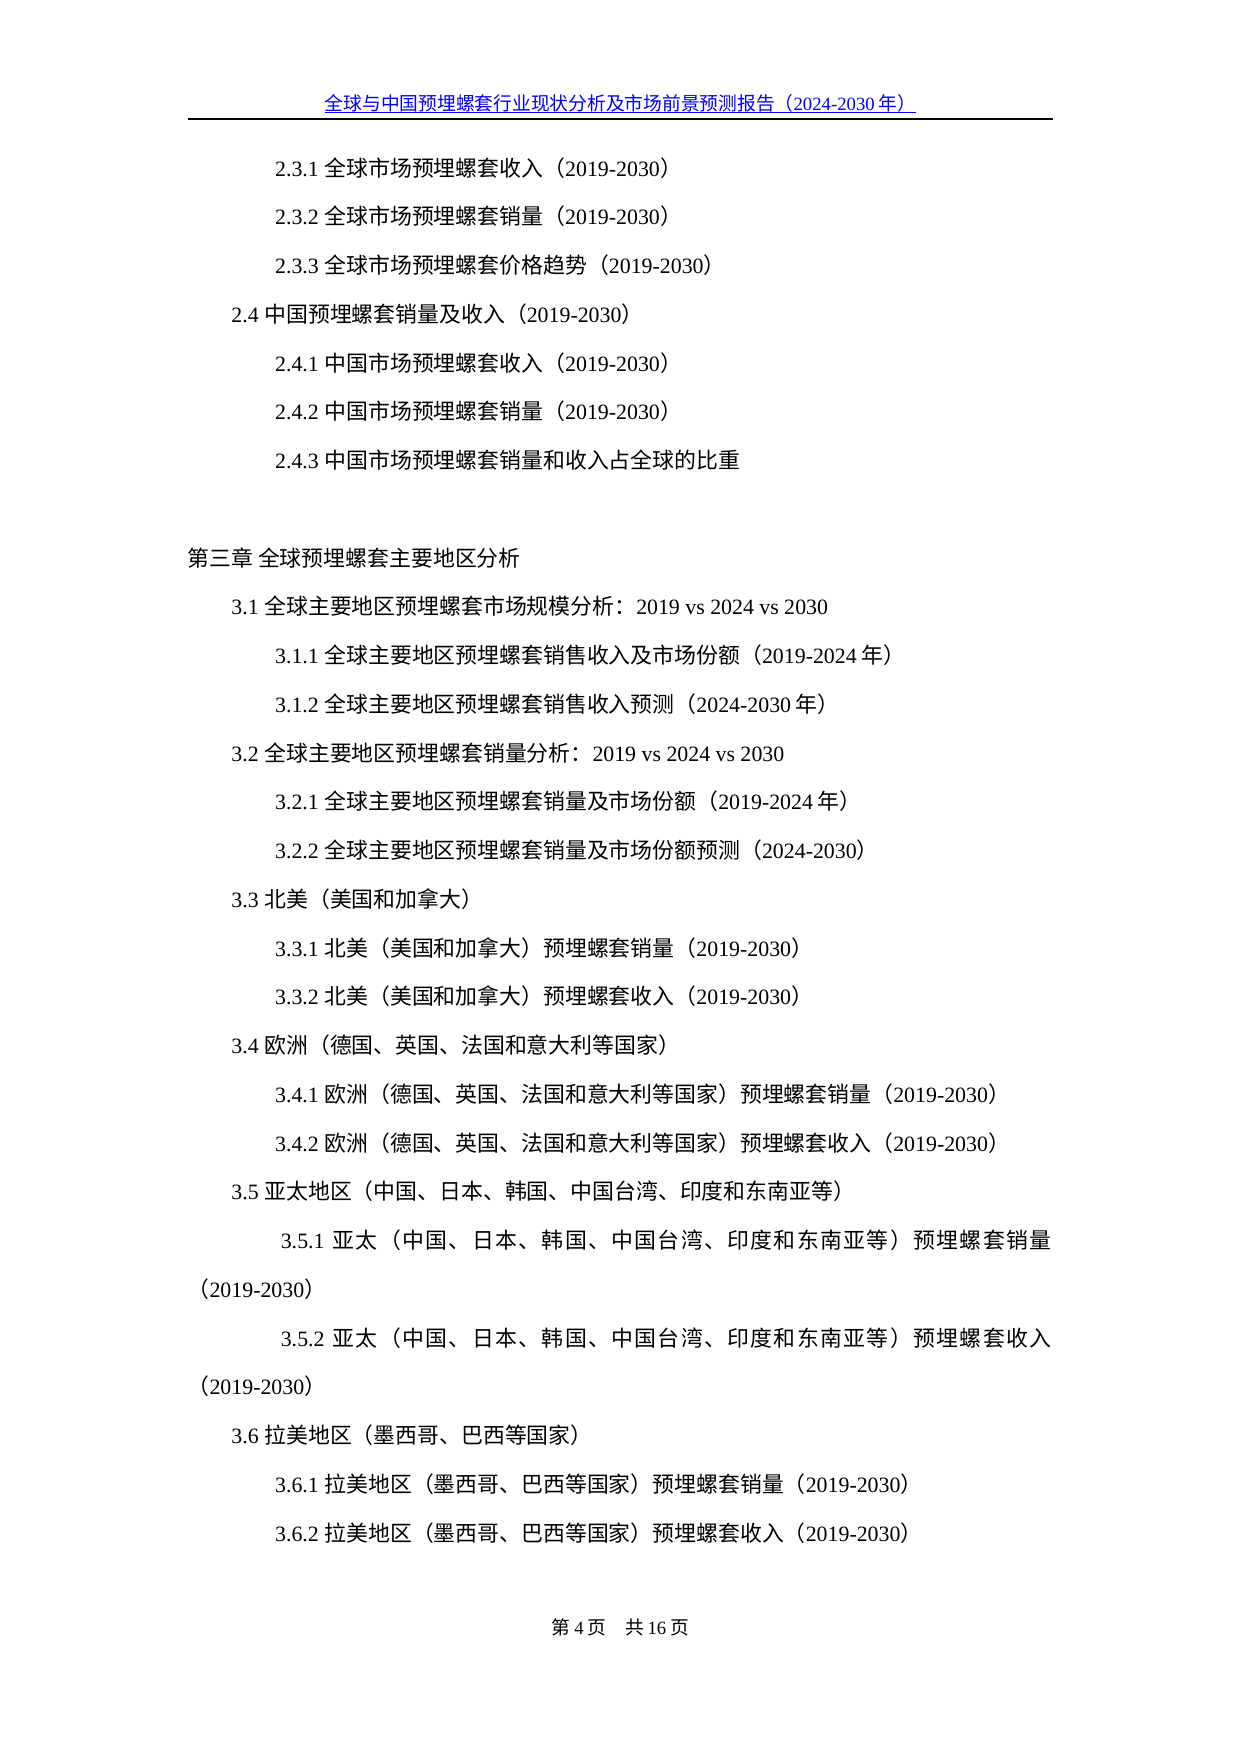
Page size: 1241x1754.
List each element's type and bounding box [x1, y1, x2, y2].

text [187, 150, 1053, 1548]
